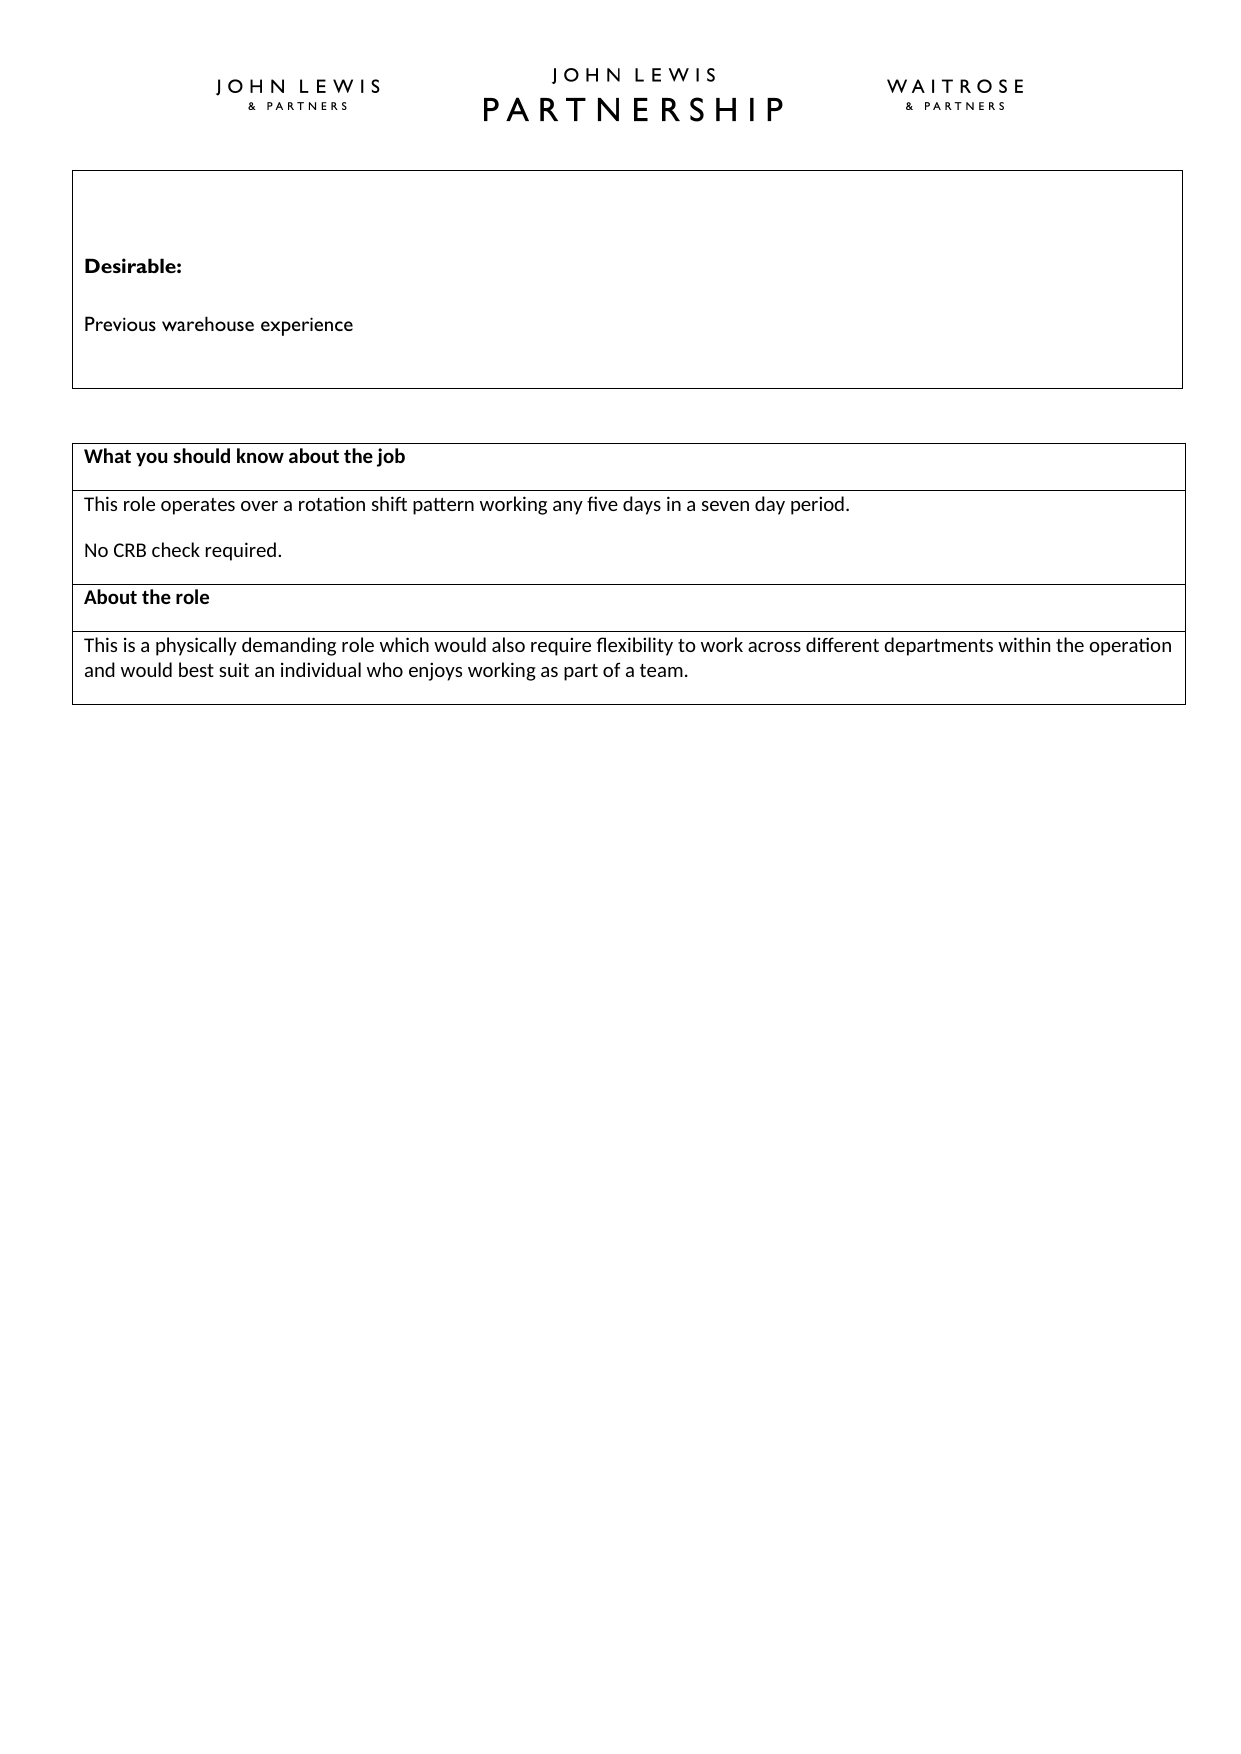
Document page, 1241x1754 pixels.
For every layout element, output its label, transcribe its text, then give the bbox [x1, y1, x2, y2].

table_header What you should know about the job [73, 444, 1185, 490]
table_cell This is a physically demanding role which would also require flexibility to work across different departments within the operation and would best suit an individual who enjoys working as part of a team. [73, 632, 1185, 703]
table_cell About the role [73, 585, 1185, 631]
table_cell Essential: Desirable: Previous warehouse experience [73, 171, 1182, 388]
picture [0, 9, 1238, 151]
table_cell This role operates over a rotation shift pattern working any five days in a seven day period. No CRB check required. [73, 491, 1185, 583]
